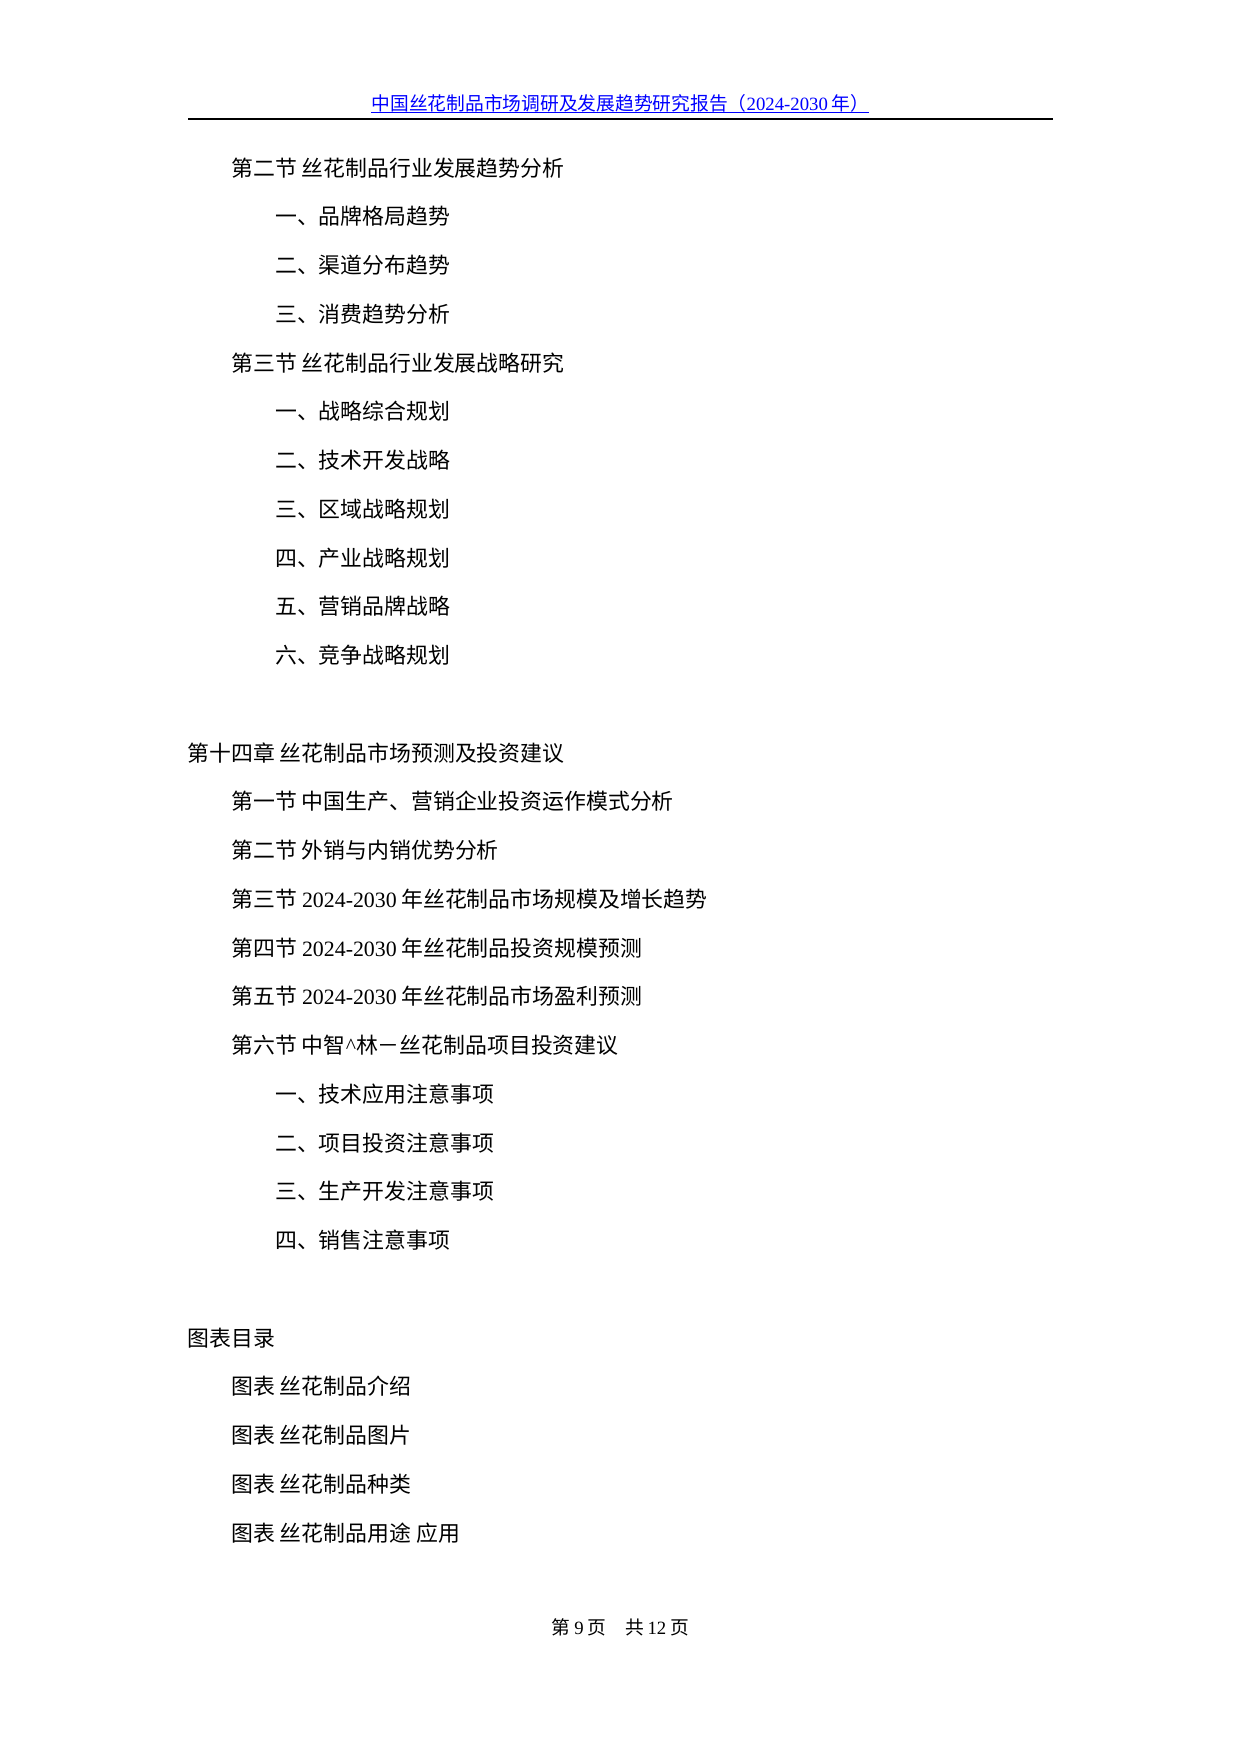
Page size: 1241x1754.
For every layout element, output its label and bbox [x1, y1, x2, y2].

text [187, 150, 1053, 1548]
